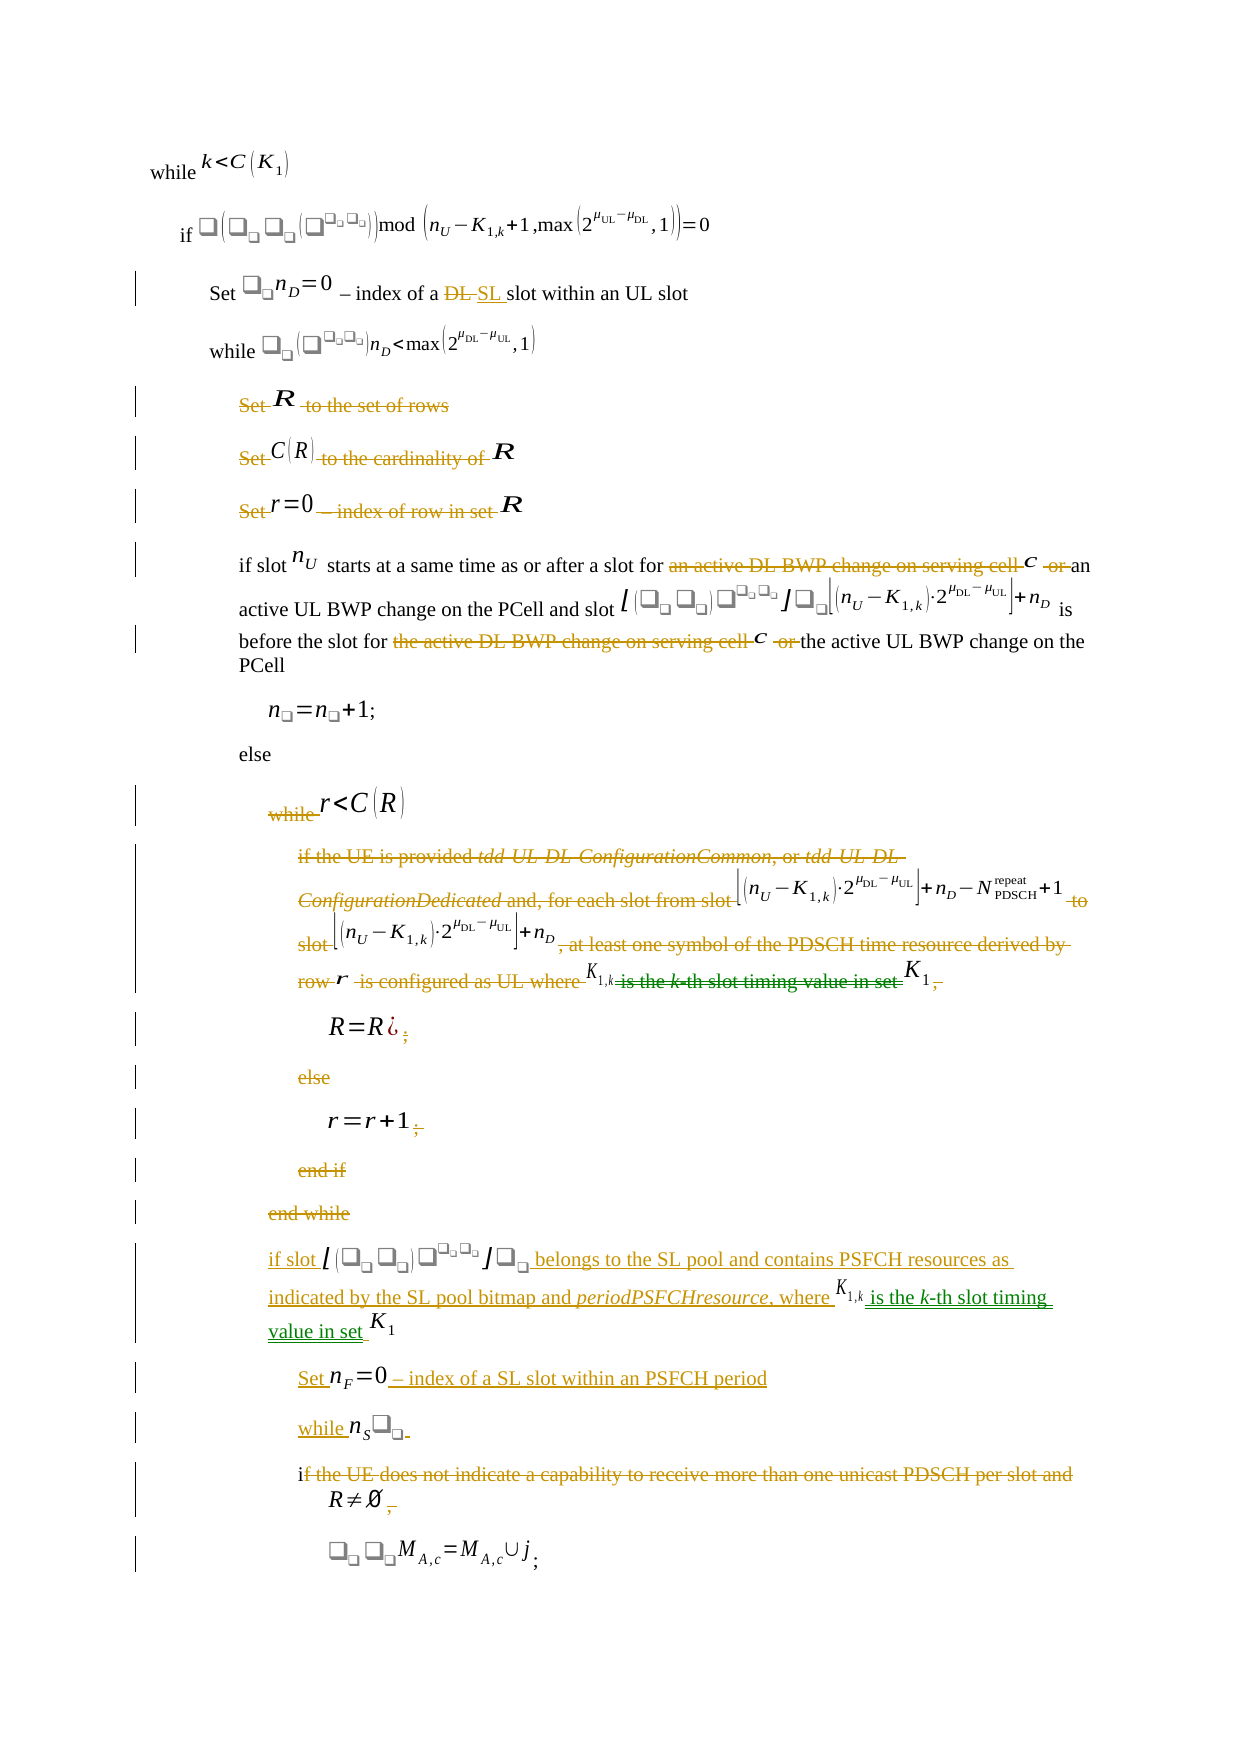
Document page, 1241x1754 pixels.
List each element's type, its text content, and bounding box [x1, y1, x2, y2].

text while [150, 150, 1090, 184]
text while [209, 324, 1090, 367]
text else [239, 742, 1090, 766]
text if [179, 203, 1090, 252]
text Set – index of a slot within an UL slot [209, 271, 1090, 306]
text if slot starts at a same time as or after a slot for an active UL BWP change on the PCell and slot is before the slot for the active UL BWP change on the PCell [239, 542, 1090, 677]
text ; [327, 1536, 1090, 1572]
text ; [268, 696, 1090, 723]
